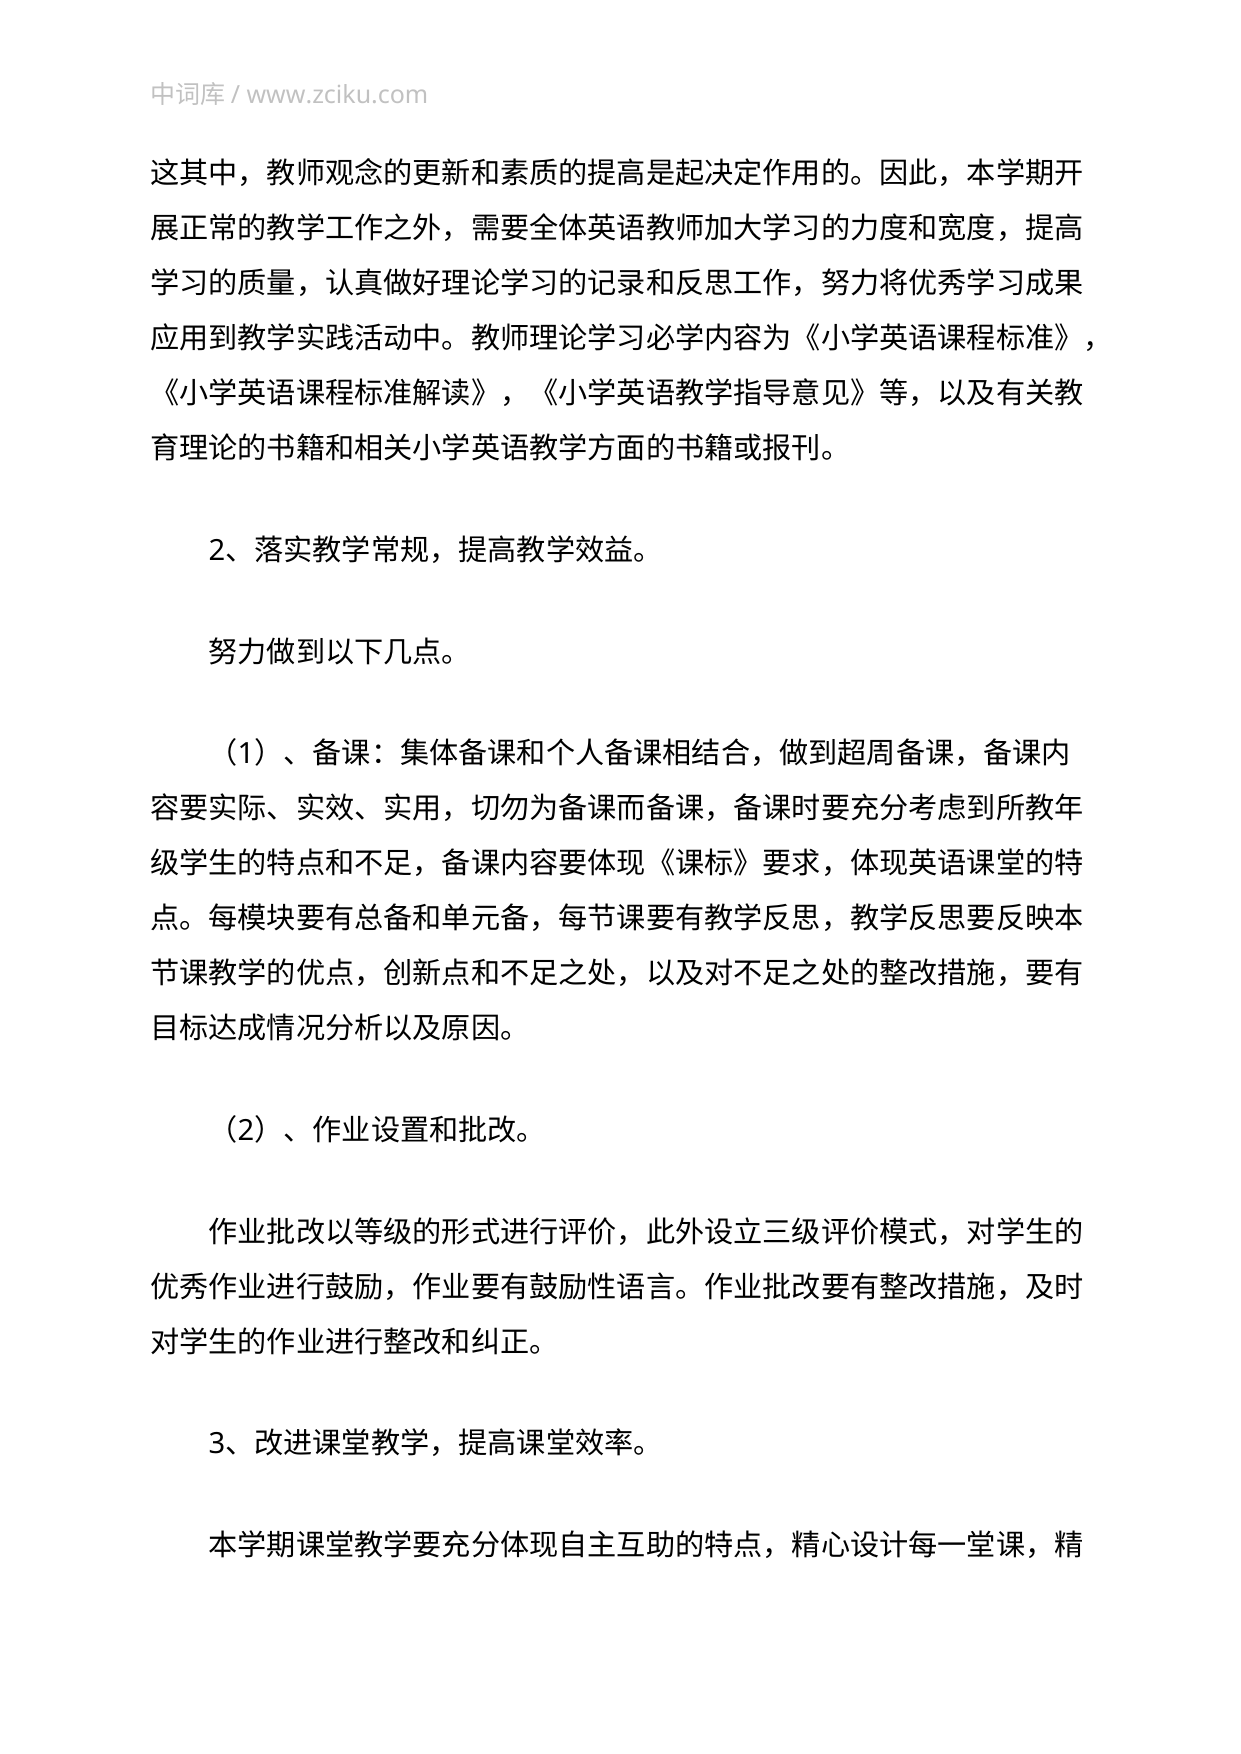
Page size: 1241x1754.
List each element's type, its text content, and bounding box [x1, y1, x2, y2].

text （2）、作业设置和批改。 [150, 1106, 1090, 1149]
text 3、改进课堂教学，提高课堂效率。 [150, 1420, 1090, 1462]
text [150, 1522, 1090, 1564]
text 2、落实教学常规，提高教学效益。 [150, 526, 1090, 569]
text 作业批改以等级的形式进行评价，此外设立三级评价模式，对学生的优秀作业进行鼓励，作业要有鼓励性语言。作业批改要有整改措施，及时对学生的作业进行整改和纠正。 [150, 1208, 1090, 1360]
text 努力做到以下几点。 [150, 628, 1090, 671]
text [150, 150, 1090, 467]
text （1）、备课：集体备课和个人备课相结合，做到超周备课，备课内容要实际、实效、实用，切勿为备课而备课，备课时要充分考虑到所教年级学生的特点和不足，备课内容要体现《课标》要求，体现英语课堂的特点。每模块要有总备和单元备，每节课要有教学反思，教学反思要反映本节课教学的优点，创新点和不足之处，以及对不足之处的整改措施，要有目标达成情况分析以及原因。 [150, 730, 1090, 1047]
